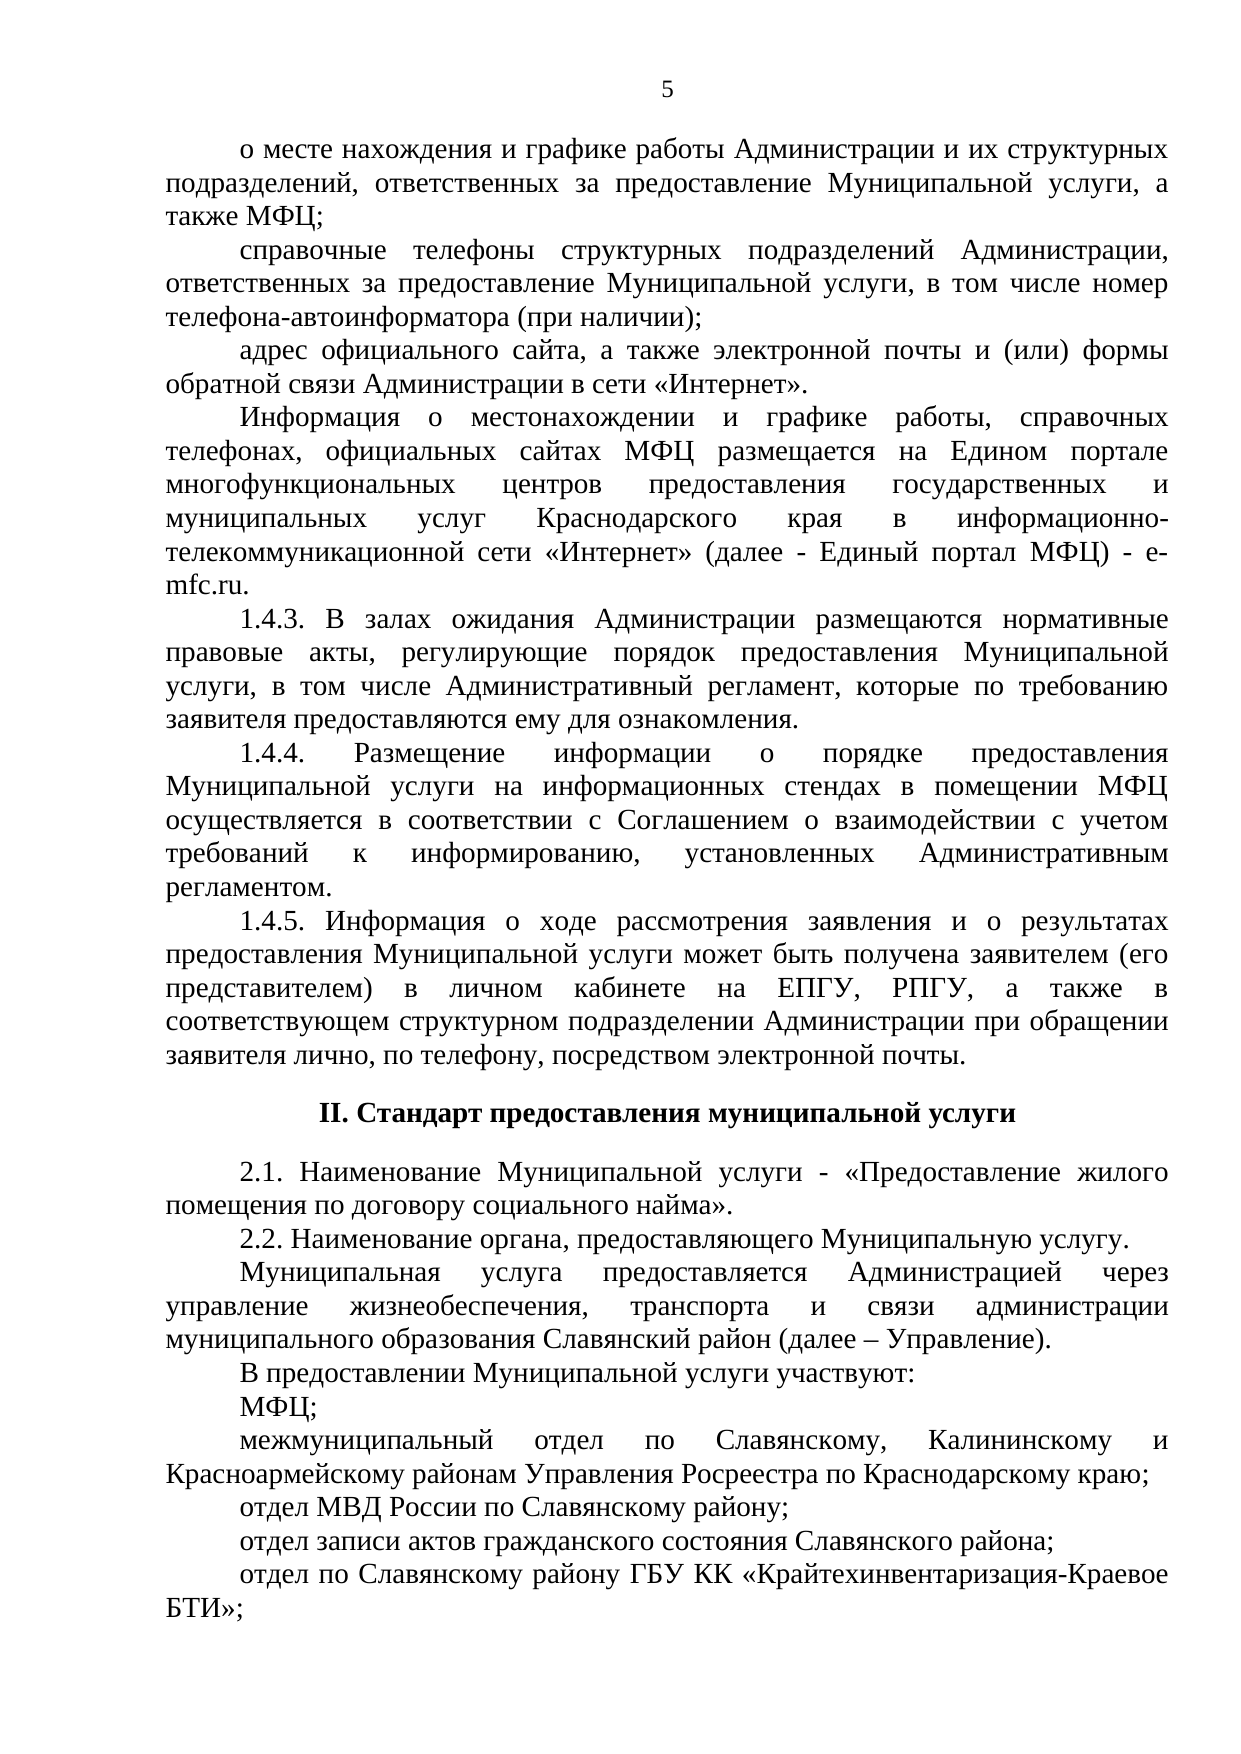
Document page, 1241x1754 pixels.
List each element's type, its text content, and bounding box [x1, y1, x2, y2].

text 2.2. Наименование органа, предоставляющего Муниципальную услугу. [165, 1221, 1169, 1254]
text межмуниципальный отдел по Славянскому, Калининскому и Красноармейскому районам Управления Росреестра по Краснодарскому краю; [165, 1422, 1169, 1489]
text Информация о местонахождении и графике работы, справочных телефонах, официальных сайтах МФЦ размещается на Едином портале многофункциональных центров предоставления государственных и муниципальных услуг Краснодарского края в информационно-телекоммуникационной сети «Интернет» (далее - Единый портал МФЦ) - e-mfc.ru. [165, 399, 1169, 601]
text Муниципальная услуга предоставляется Администрацией через управление жизнеобеспечения, транспорта и связи администрации муниципального образования Славянский район (далее – Управление). [165, 1254, 1169, 1355]
subtitle II. Стандарт предоставления муниципальной услуги [165, 1095, 1169, 1129]
text 1.4.4. Размещение информации о порядке предоставления Муниципальной услуги на информационных стендах в помещении МФЦ осуществляется в соответствии с Соглашением о взаимодействии с учетом требований к информированию, установленных Административным регламентом. [165, 735, 1169, 903]
text адрес официального сайта, а также электронной почты и (или) формы обратной связи Администрации в сети «Интернет». [165, 332, 1169, 399]
text отдел записи актов гражданского состояния Славянского района; [165, 1523, 1169, 1556]
text отдел по Славянскому району ГБУ КК «Крайтехинвентаризация-Краевое БТИ»; [165, 1556, 1169, 1623]
text 1.4.3. В залах ожидания Администрации размещаются нормативные правовые акты, регулирующие порядок предоставления Муниципальной услуги, в том числе Административный регламент, которые по требованию заявителя предоставляются ему для ознакомления. [165, 601, 1169, 735]
text справочные телефоны структурных подразделений Администрации, ответственных за предоставление Муниципальной услуги, в том числе номер телефона-автоинформатора (при наличии); [165, 232, 1169, 332]
text 1.4.5. Информация о ходе рассмотрения заявления и о результатах предоставления Муниципальной услуги может быть получена заявителем (его представителем) в личном кабинете на ЕПГУ, РПГУ, а также в соответствующем структурном подразделении Администрации при обращении заявителя лично, по телефону, посредством электронной почты. [165, 903, 1169, 1070]
text 2.1. Наименование Муниципальной услуги - «Предоставление жилого помещения по договору социального найма». [165, 1154, 1169, 1221]
text о месте нахождения и графике работы Администрации и их структурных подразделений, ответственных за предоставление Муниципальной услуги, а также МФЦ; [165, 131, 1169, 232]
text В предоставлении Муниципальной услуги участвуют: [165, 1355, 1169, 1389]
text МФЦ; [165, 1389, 1169, 1422]
text отдел МВД России по Славянскому району; [165, 1489, 1169, 1523]
